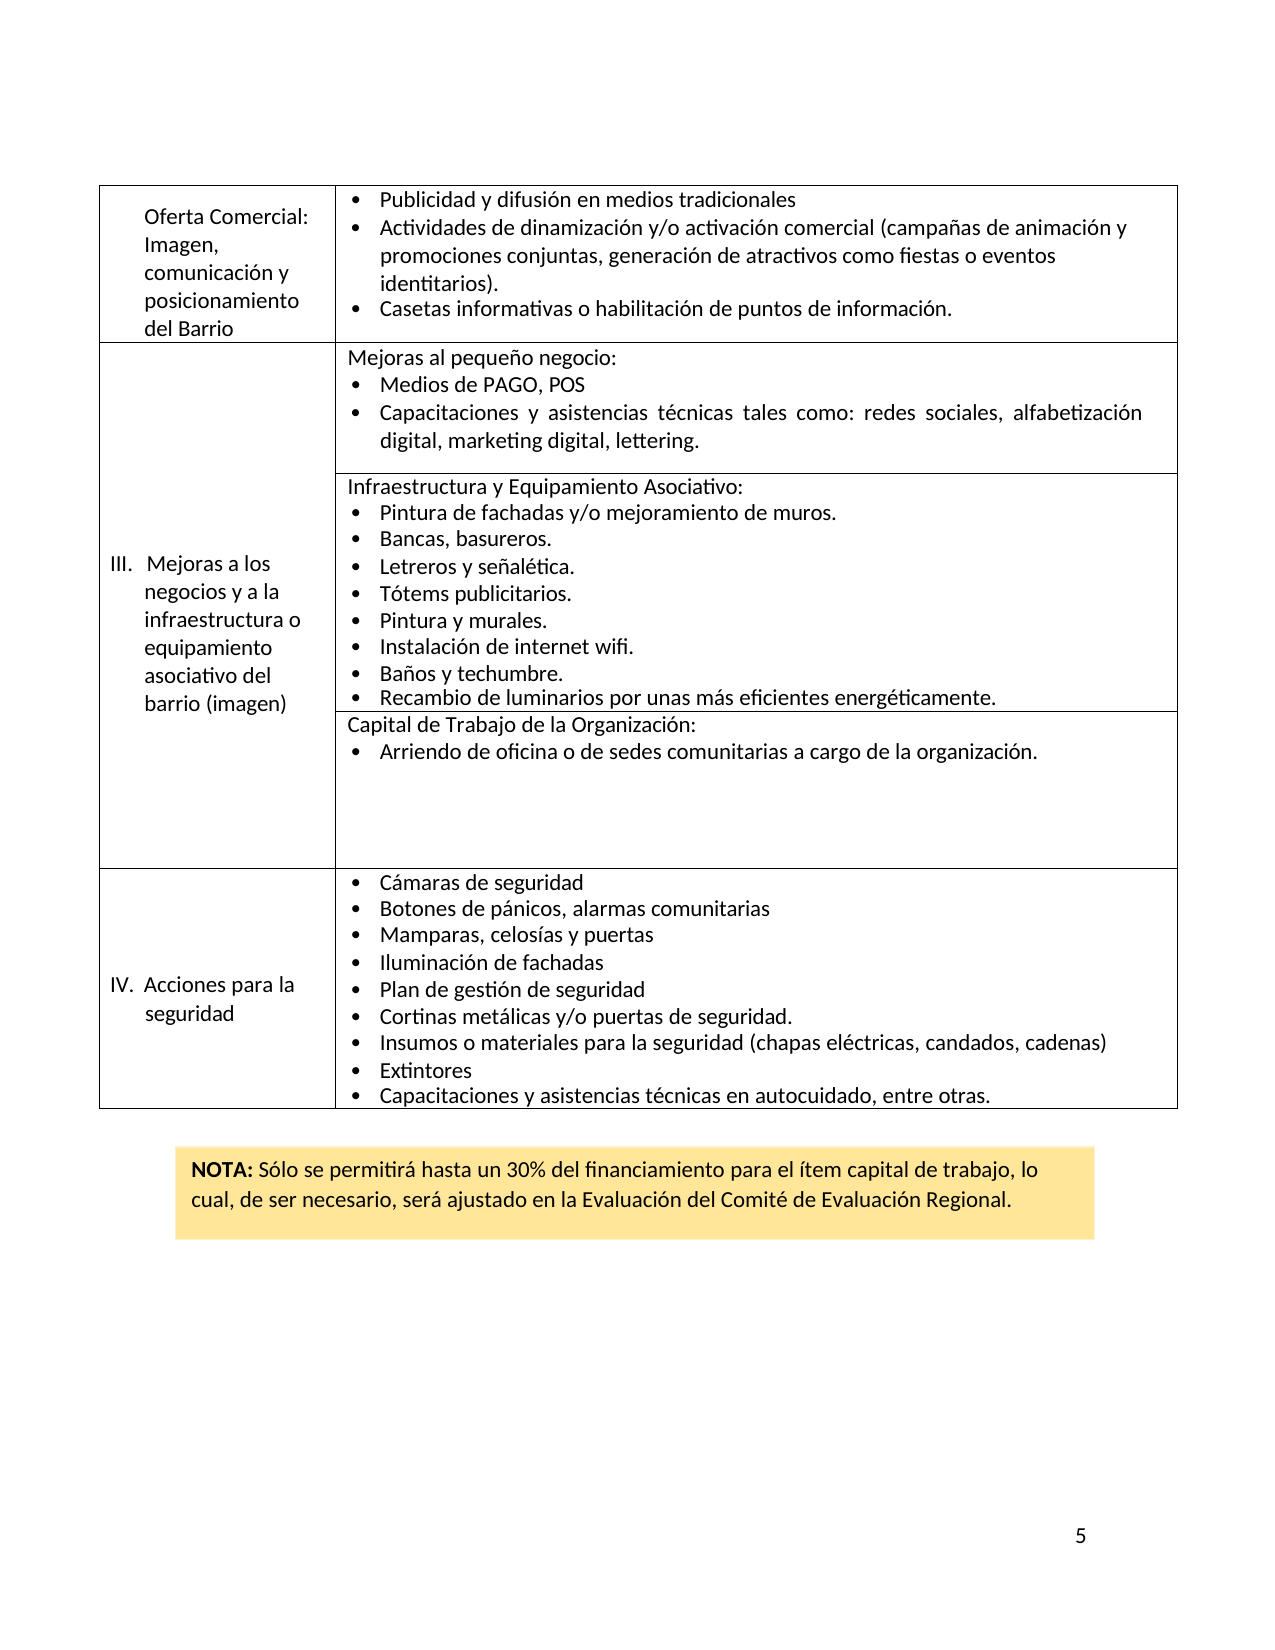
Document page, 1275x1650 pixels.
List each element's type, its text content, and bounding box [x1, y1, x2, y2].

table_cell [336, 186, 1177, 342]
table_cell Cámaras de seguridad Botones de pánicos, alarmas comunitarias Mamparas, celosías y puertas Iluminación de fachadas Plan de gestión de seguridad Cortinas metálicas y/o puertas de seguridad. Insumos o materiales para la seguridad (chapas eléctricas, candados, cadenas) Extintores Capacitaciones y asistencias técnicas en autocuidado, entre otras. [336, 869, 1177, 1108]
table_cell III. Mejoras a los negocios y a la infraestructura o equipamiento asociativo del barrio (imagen) [100, 343, 335, 868]
table_cell IV. Acciones para la seguridad [100, 869, 335, 1108]
table_cell Infraestructura y Equipamiento Asociativo: Pintura de fachadas y/o mejoramiento de muros. Bancas, basureros. Letreros y señalética. Tótems publicitarios. Pintura y murales. Instalación de internet wifi. Baños y techumbre. Recambio de luminarios por unas más eficientes energéticamente. [336, 474, 1177, 711]
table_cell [100, 186, 335, 342]
table_cell Mejoras al pequeño negocio: Medios de PAGO, POS Capacitaciones y asistencias técnicas tales como: redes sociales, alfabetización digital, marketing digital, lettering. [336, 343, 1177, 473]
table_cell Capital de Trabajo de la Organización: Arriendo de oficina o de sedes comunitarias a cargo de la organización. [336, 712, 1177, 868]
